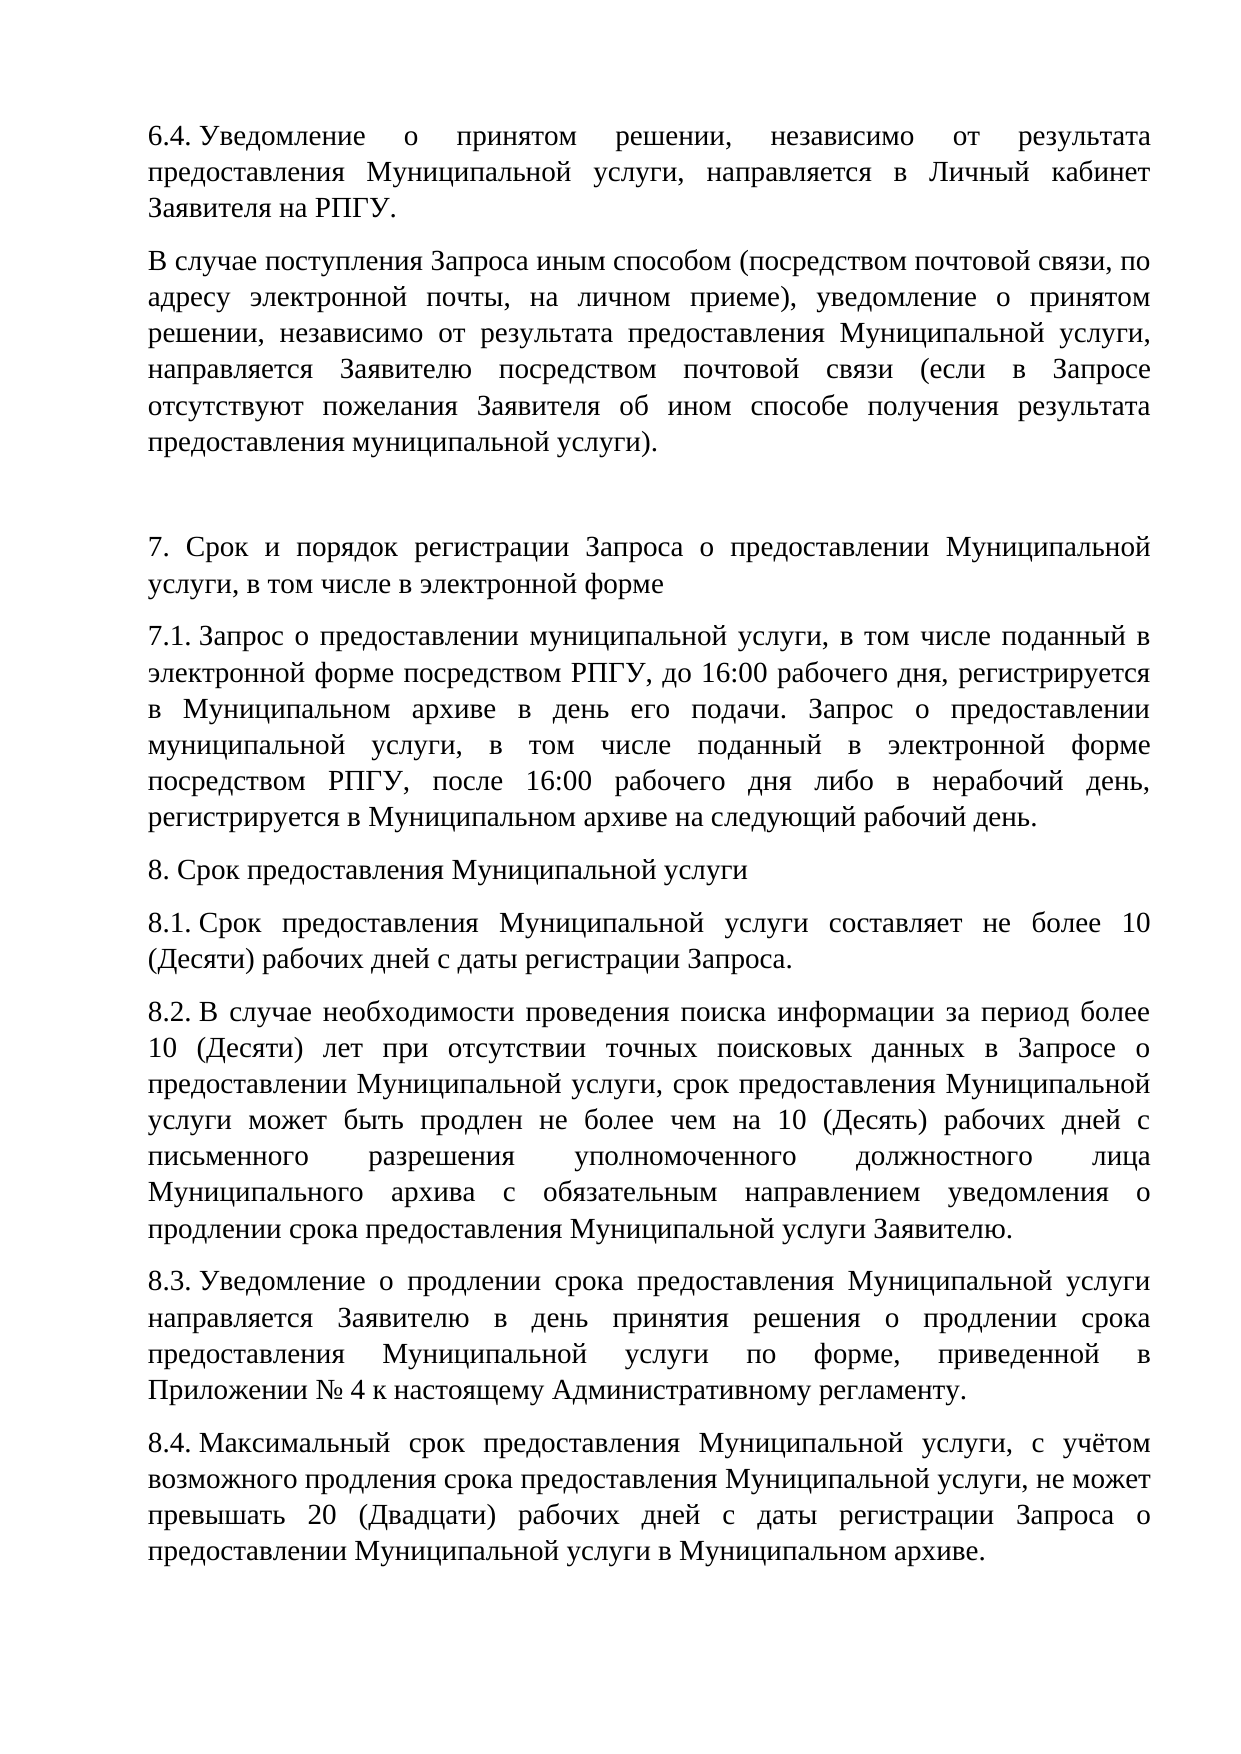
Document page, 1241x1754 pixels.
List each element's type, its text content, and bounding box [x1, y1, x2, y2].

text 8.3. Уведомление о продлении срока предоставления Муниципальной услуги направляется Заявителю в день принятия решения о продлении срока предоставления Муниципальной услуги по форме, приведенной в Приложении № 4 к настоящему Административному регламенту. [148, 1263, 1152, 1406]
text 6.4. Уведомление о принятом решении, независимо от результата предоставления Муниципальной услуги, направляется в Личный кабинет Заявителя на РПГУ. [148, 118, 1152, 224]
text 8.2. В случае необходимости проведения поиска информации за период более 10 (Десяти) лет при отсутствии точных поисковых данных в Запросе о предоставлении Муниципальной услуги, срок предоставления Муниципальной услуги может быть продлен не более чем на 10 (Десять) рабочих дней с письменного разрешения уполномоченного должностного лица Муниципального архива с обязательным направлением уведомления о продлении срока предоставления Муниципальной услуги Заявителю. [148, 994, 1152, 1244]
text 8.1. Срок предоставления Муниципальной услуги составляет не более 10 (Десяти) рабочих дней с даты регистрации Запроса. [148, 905, 1152, 974]
text 8.4. Максимальный срок предоставления Муниципальной услуги, с учётом возможного продления срока предоставления Муниципальной услуги, не может превышать 20 (Двадцати) рабочих дней с даты регистрации Запроса о предоставлении Муниципальной услуги в Муниципальном архиве. [148, 1425, 1152, 1567]
text 7.1. Запрос о предоставлении муниципальной услуги, в том числе поданный в электронной форме посредством РПГУ, до 16:00 рабочего дня, регистрируется в Муниципальном архиве в день его подачи. Запрос о предоставлении муниципальной услуги, в том числе поданный в электронной форме посредством РПГУ, после 16:00 рабочего дня либо в нерабочий день, регистрируется в Муниципальном архиве на следующий рабочий день. [148, 618, 1152, 833]
text 8. Срок предоставления Муниципальной услуги [148, 852, 1152, 886]
text 7. Срок и порядок регистрации Запроса о предоставлении Муниципальной услуги, в том числе в электронной форме [148, 529, 1152, 599]
text В случае поступления Запроса иным способом (посредством почтовой связи, по адресу электронной почты, на личном приеме), уведомление о принятом решении, независимо от результата предоставления Муниципальной услуги, направляется Заявителю посредством почтовой связи (если в Запросе отсутствуют пожелания Заявителя об ином способе получения результата предоставления муниципальной услуги). [148, 243, 1152, 457]
